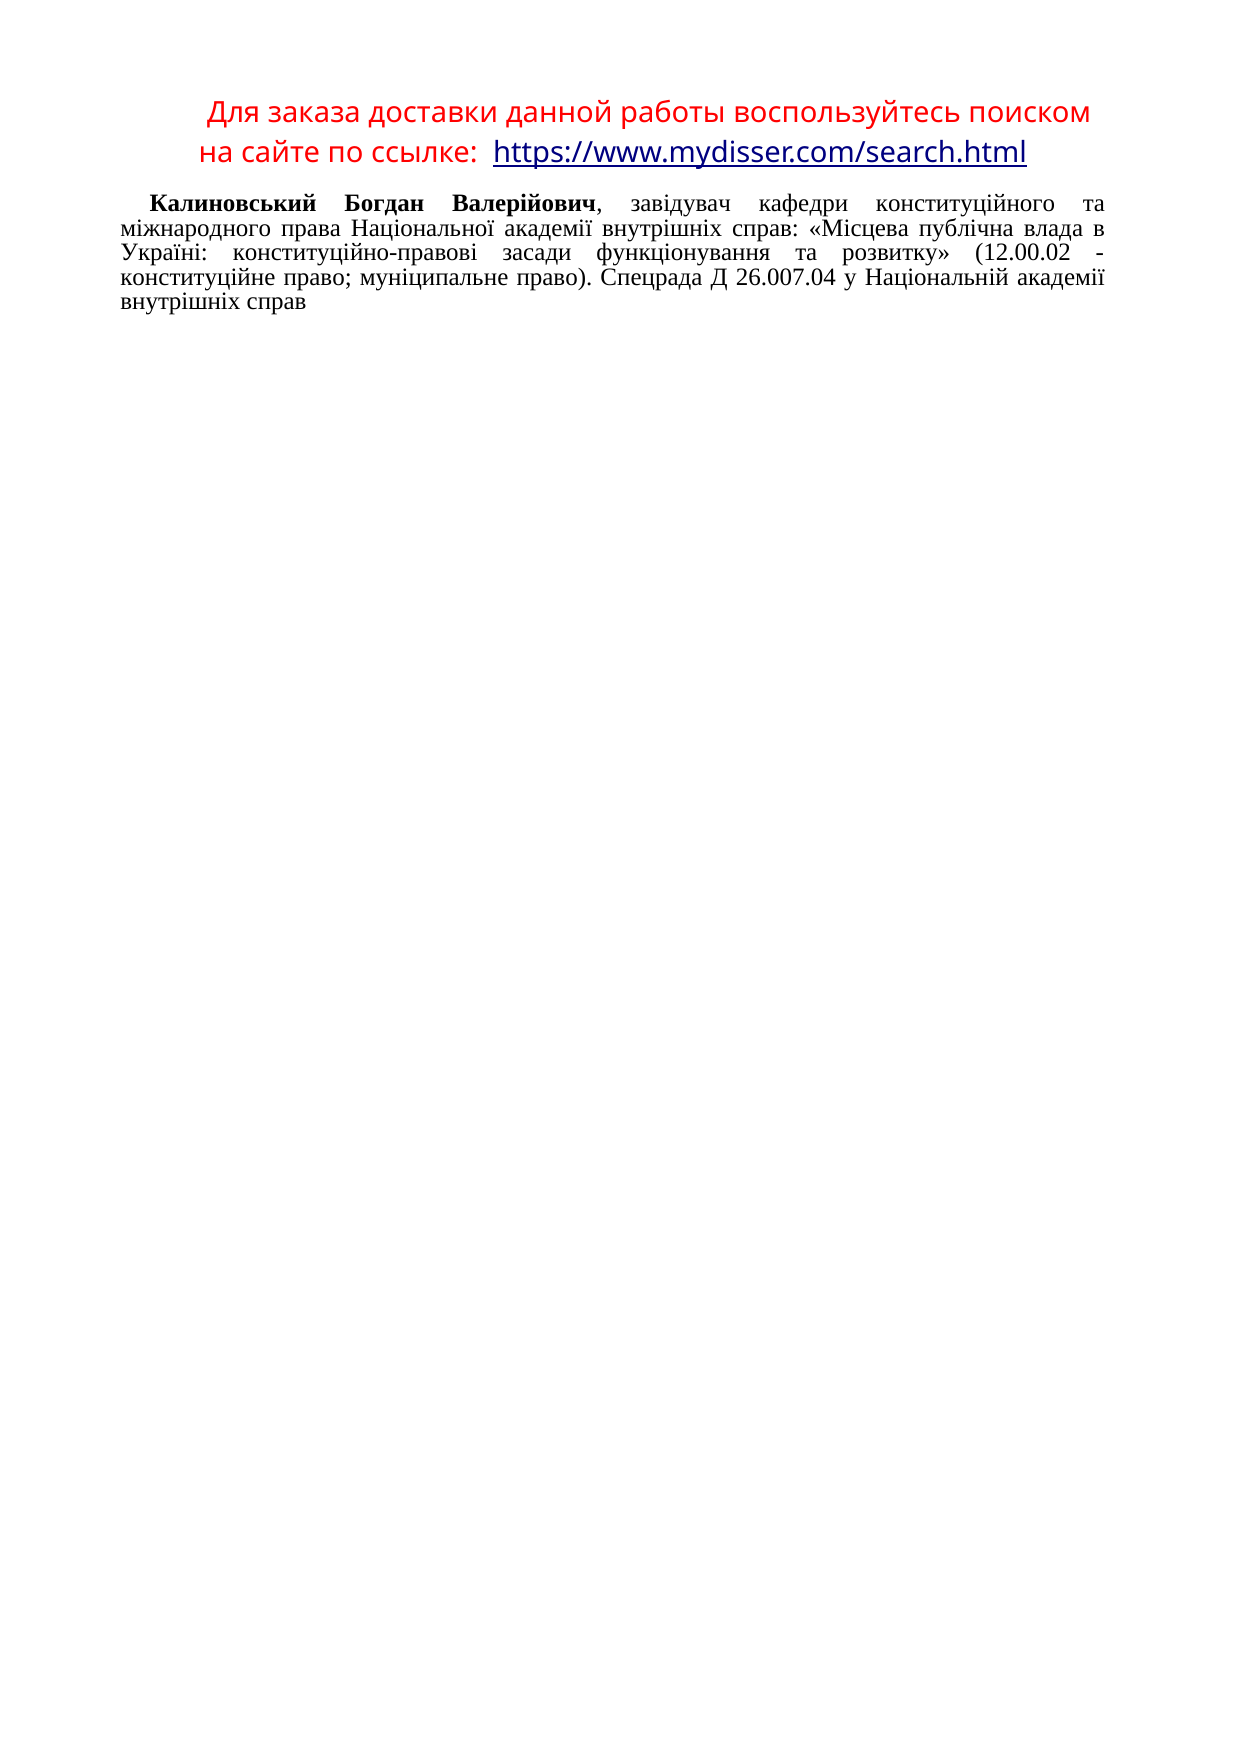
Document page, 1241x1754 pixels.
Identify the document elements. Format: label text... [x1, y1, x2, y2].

text Для заказа доставки данной работы воспользуйтесь поиском на сайте по ссылке: https://www.mydisser.com/search.html [118, 92, 1107, 171]
text Калиновський Богдан Валерійович, завідувач кафедри конституційного та міжнародного права Національної академії внутрішніх справ: «Місцева публічна влада в Україні: конституційно-правові засади функціонування та розвитку» (12.00.02 - конституційне право; муніципальне право). Спецрада Д 26.007.04 у Національній академії внутрішніх справ [120, 192, 1105, 314]
